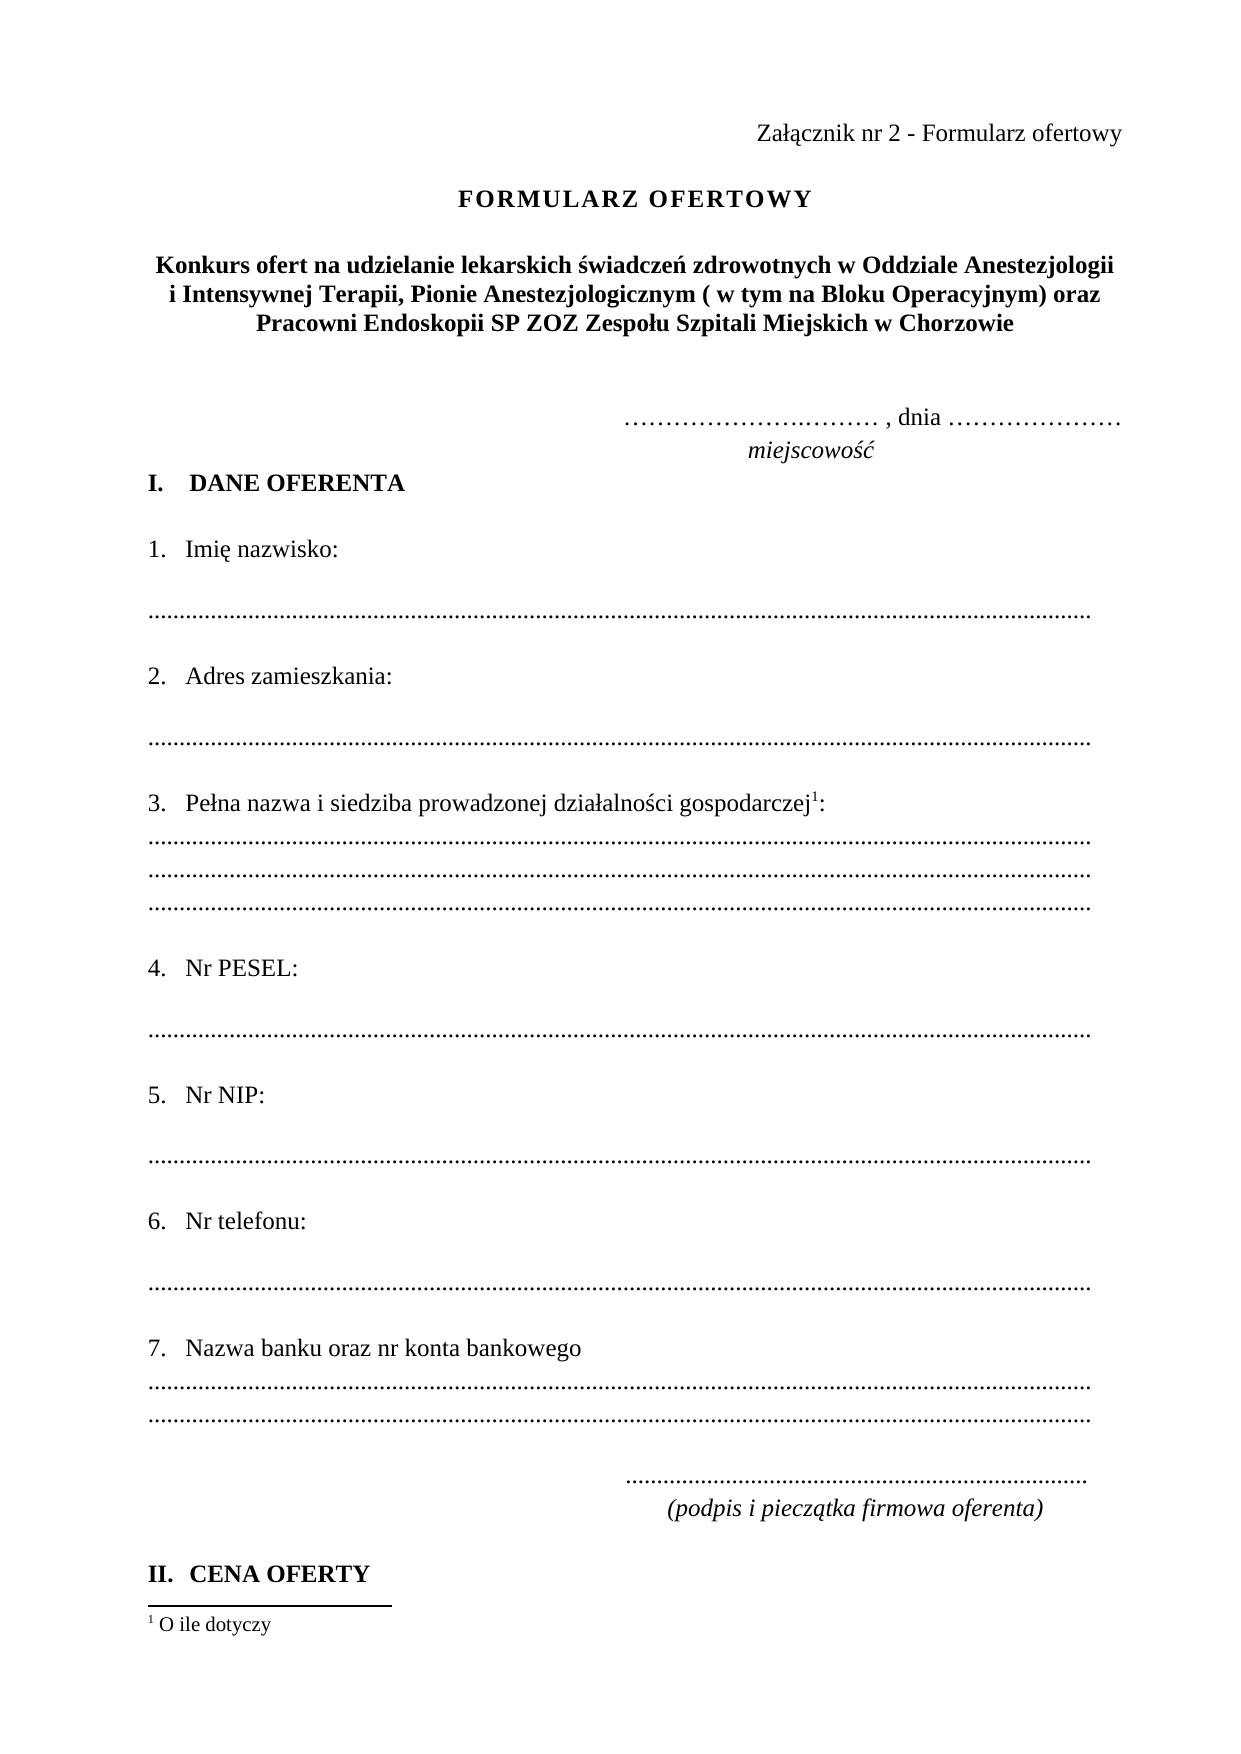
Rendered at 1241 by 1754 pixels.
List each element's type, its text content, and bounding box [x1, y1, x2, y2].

text ………………….……… , dnia ………………… [148, 402, 1122, 431]
list DANE OFERENTA [148, 468, 1122, 497]
text ....................................................................................................................................................... [148, 887, 1122, 916]
text ....................................................................................................................................................... [148, 1267, 1122, 1296]
text Konkurs ofert na udzielanie lekarskich świadczeń zdrowotnych w Oddziale Anestezjologii [148, 250, 1122, 279]
list Nazwa banku oraz nr konta bankowego [148, 1333, 1122, 1362]
text ....................................................................................................................................................... [148, 1014, 1122, 1042]
list Nr PESEL: [148, 953, 1122, 982]
text Załącznik nr 2 - Formularz ofertowy [148, 118, 1122, 147]
list Pełna nazwa i siedziba prowadzonej działalności gospodarczej: [148, 788, 1122, 817]
text ....................................................................................................................................................... [148, 1140, 1122, 1169]
text (podpis i pieczątka firmowa oferenta) [591, 1493, 1122, 1521]
list Nr NIP: [148, 1080, 1122, 1108]
text i Intensywnej Terapii, Pionie Anestezjologicznym ( w tym na Bloku Operacyjnym) oraz Pracowni Endoskopii SP ZOZ Zespołu Szpitali Miejskich w Chorzowie [148, 279, 1122, 336]
text ....................................................................................................................................................... [148, 854, 1122, 883]
text miejscowość [148, 436, 1122, 464]
text .......................................................................... [591, 1460, 1122, 1488]
text ....................................................................................................................................................... [148, 722, 1122, 751]
text ....................................................................................................................................................... [148, 595, 1122, 624]
list Nr telefonu: [148, 1206, 1122, 1235]
text ....................................................................................................................................................... [148, 821, 1122, 850]
list Imię nazwisko: [148, 534, 1122, 563]
text ....................................................................................................................................................... [148, 1399, 1122, 1428]
subtitle FORMULARZ OFERTOWY [148, 184, 1122, 213]
list CENA OFERTY [148, 1559, 1122, 1587]
list Adres zamieszkania: [148, 661, 1122, 690]
text ....................................................................................................................................................... [148, 1366, 1122, 1395]
